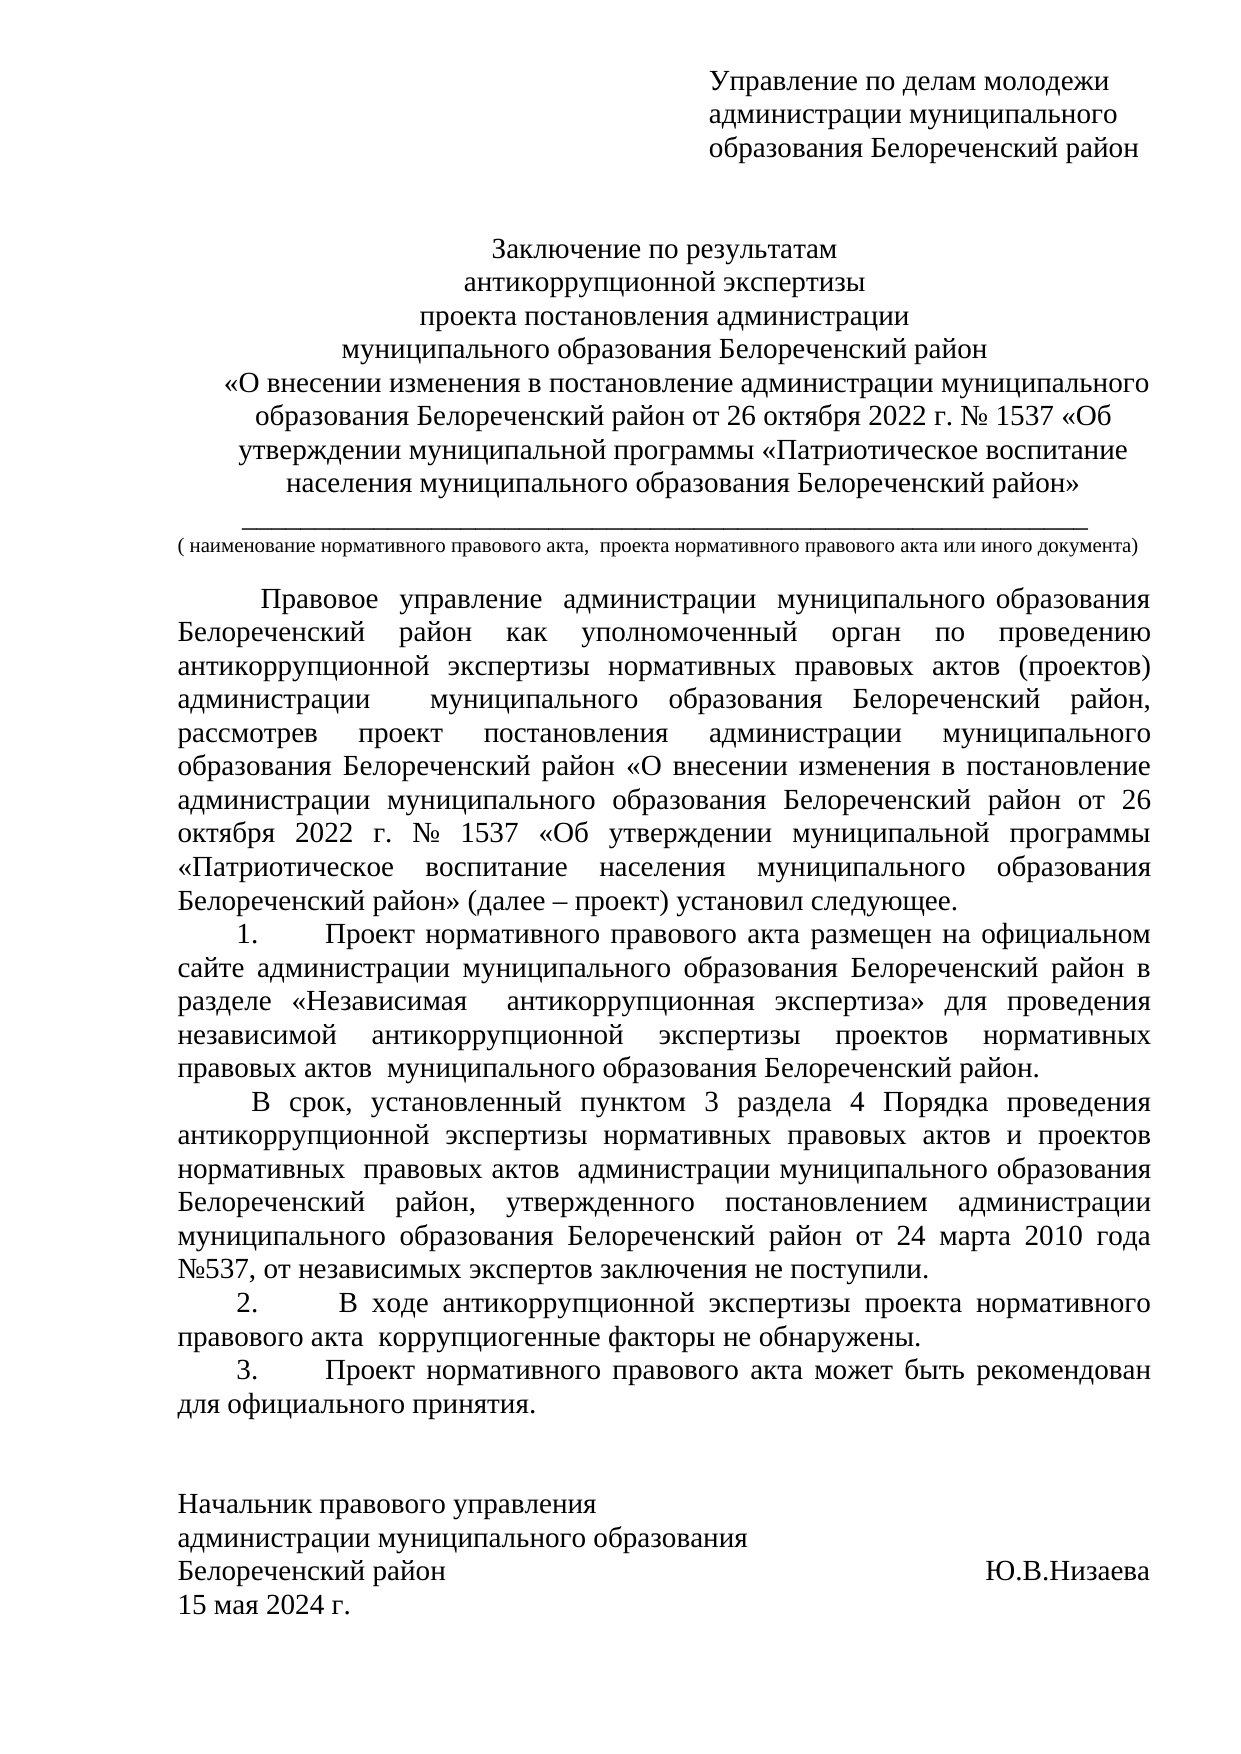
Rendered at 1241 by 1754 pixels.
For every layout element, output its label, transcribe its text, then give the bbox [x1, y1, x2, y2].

text Управление по делам молодежи [709, 63, 1152, 97]
text проекта постановления администрации [177, 298, 1152, 331]
text Начальник правового управления [177, 1486, 1152, 1520]
text муниципального образования Белореченский район [177, 331, 1152, 365]
title Правовое управление администрации муниципального образования Белореченский район как уполномоченный орган по проведению антикоррупционной экспертизы нормативных правовых актов (проектов) администрации муниципального образования Белореченский район, рассмотрев проект постановления администрации муниципального образования Белореченский район «О внесении изменения в постановление администрации муниципального образования Белореченский район от 26 октября 2022 г. № 1537 «Об утверждении муниципальной программы «Патриотическое воспитание населения муниципального образования Белореченский район» (далее – проект) установил следующее. [177, 557, 1152, 916]
text __________________________________________________________ [236, 499, 1093, 533]
text администрации муниципального образования [177, 1520, 1152, 1553]
text администрации муниципального образования Белореченский район [709, 97, 1152, 164]
title 1. Проект нормативного правового акта размещен на официальном сайте администрации муниципального образования Белореченский район в разделе «Независимая антикоррупционная экспертиза» для проведения независимой антикоррупционной экспертизы проектов нормативных правовых актов муниципального образования Белореченский район. [177, 916, 1152, 1084]
title «О внесении изменения в постановление администрации муниципального образования Белореченский район от 26 октября 2022 г. № 1537 «Об утверждении муниципальной программы «Патриотическое воспитание населения муниципального образования Белореченский район» [215, 365, 1152, 499]
text Заключение по результатам [177, 231, 1152, 264]
title В срок, установленный пунктом 3 раздела 4 Порядка проведения антикоррупционной экспертизы нормативных правовых актов и проектов нормативных правовых актов администрации муниципального образования Белореченский район, утвержденного постановлением администрации муниципального образования Белореченский район от 24 марта 2010 года №537, от независимых экспертов заключения не поступили. [177, 1084, 1152, 1285]
text Белореченский район Ю.В.Низаева [177, 1553, 1152, 1587]
title 2. В ходе антикоррупционной экспертизы проекта нормативного правового акта коррупциогенные факторы не обнаружены. [177, 1285, 1152, 1352]
title 3. Проект нормативного правового акта может быть рекомендован для официального принятия. [177, 1352, 1152, 1419]
text 15 мая 2024 г. [177, 1587, 1152, 1621]
text антикоррупционной экспертизы [295, 264, 1034, 298]
text ( наименование нормативного правового акта, проекта нормативного правового акта или иного документа) [177, 533, 1152, 557]
